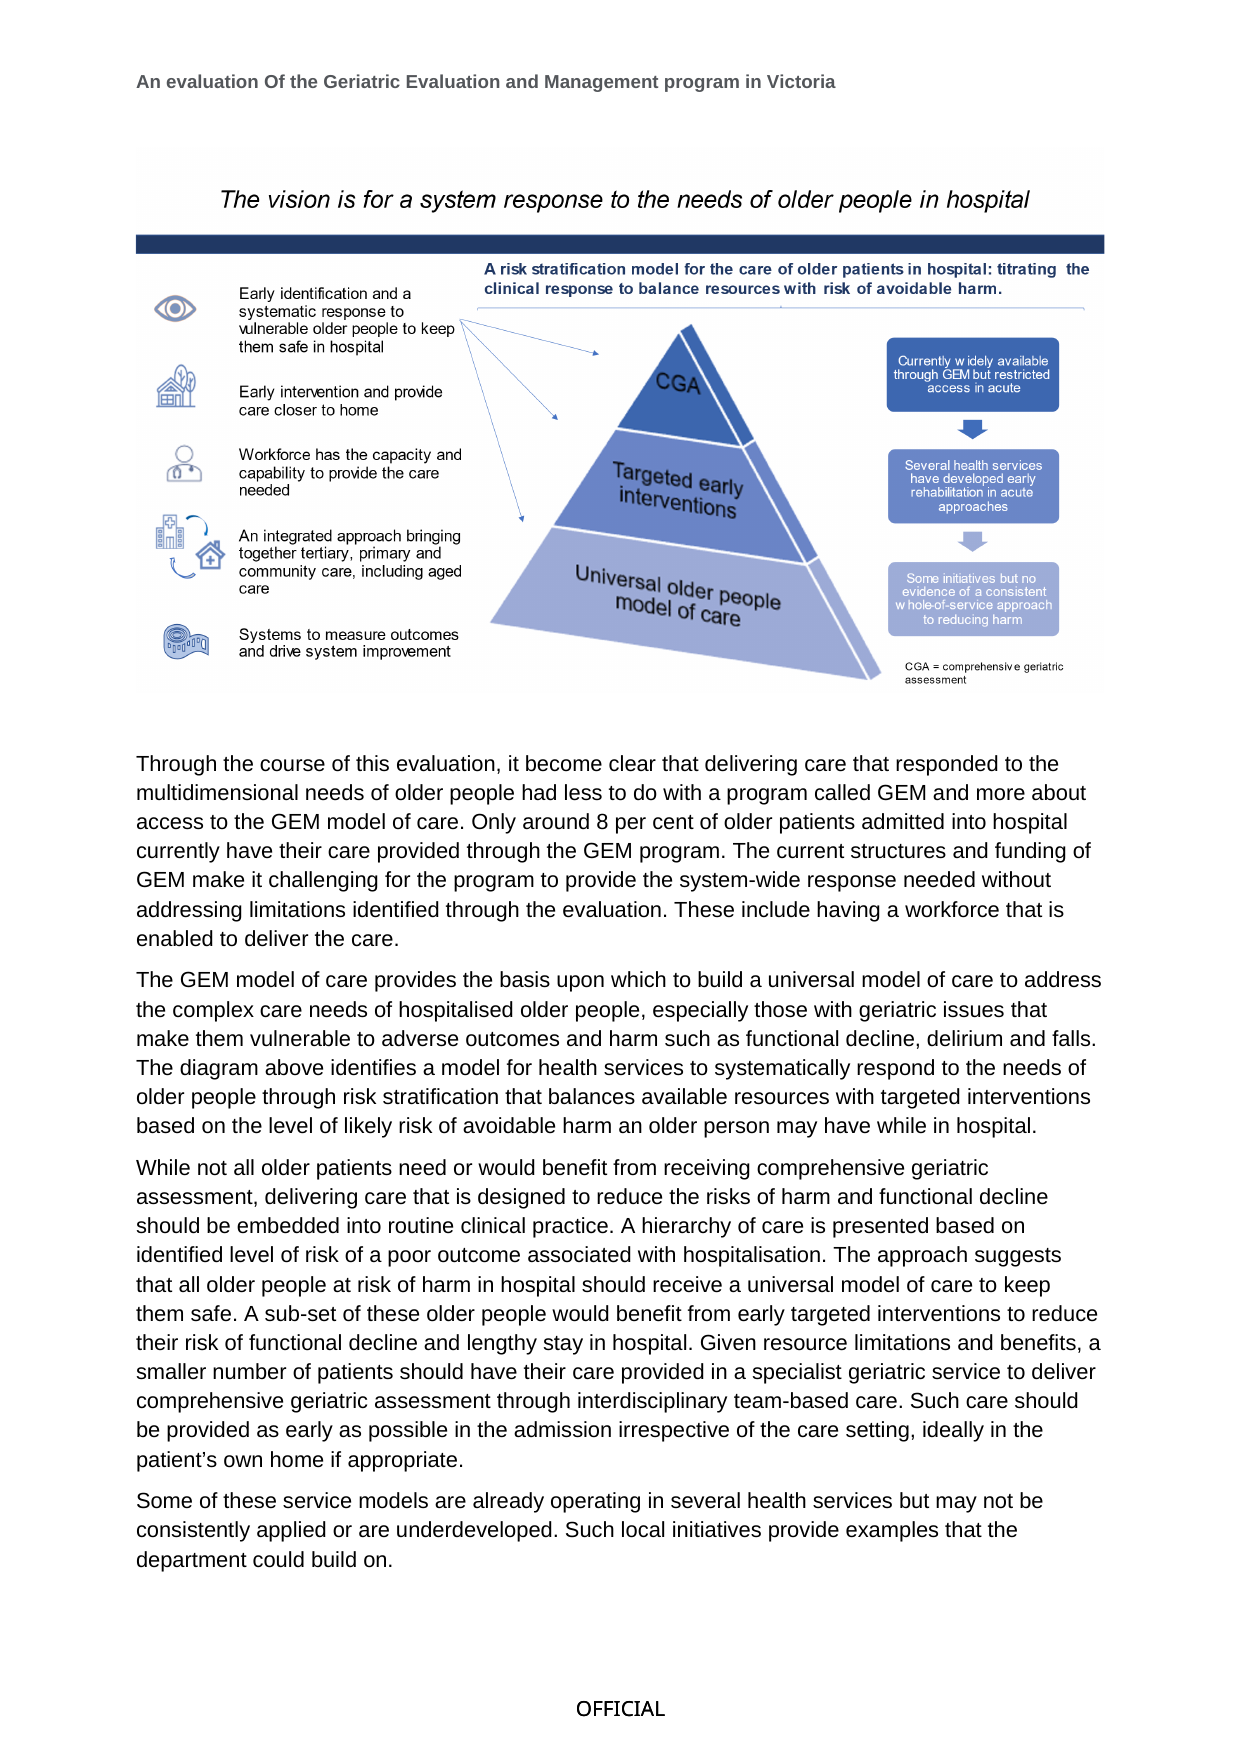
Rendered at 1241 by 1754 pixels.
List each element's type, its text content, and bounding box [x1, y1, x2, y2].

text The GEM model of care provides the basis upon which to build a universal model of care to address the complex care needs of hospitalised older people, especially those with geriatric issues that make them vulnerable to adverse outcomes and harm such as functional decline, delirium and falls. The diagram above identifies a model for health services to systematically respond to the needs of older people through risk stratification that balances available resources with targeted interventions based on the level of likely risk of avoidable harm an older person may have while in hospital. [136, 963, 1104, 1138]
text Through the course of this evaluation, it become clear that delivering care that responded to the multidimensional needs of older people had less to do with a program called GEM and more about access to the GEM model of care. Only around 8 per cent of older patients admitted into hospital currently have their care provided through the GEM program. The current structures and funding of GEM make it challenging for the program to provide the system-wide response needed without addressing limitations identified through the evaluation. These include having a workforce that is enabled to deliver the care. [136, 747, 1104, 951]
picture [135, 147, 1105, 693]
text Some of these service models are already operating in several health services but may not be consistently applied or are underdeveloped. Such local initiatives provide examples that the department could build on. [136, 1484, 1104, 1572]
text While not all older patients need or would benefit from receiving comprehensive geriatric assessment, delivering care that is designed to reduce the risks of harm and functional decline should be embedded into routine clinical practice. A hierarchy of care is presented based on identified level of risk of a poor outcome associated with hospitalisation. The approach suggests that all older people at risk of harm in hospital should receive a universal model of care to keep them safe. A sub-set of these older people would benefit from early targeted interventions to reduce their risk of functional decline and lengthy stay in hospital. Given resource limitations and benefits, a smaller number of patients should have their care provided in a specialist geriatric service to deliver comprehensive geriatric assessment through interdisciplinary team-based care. Such care should be provided as early as possible in the admission irrespective of the care setting, ideally in the patient’s own home if appropriate. [136, 1151, 1104, 1472]
